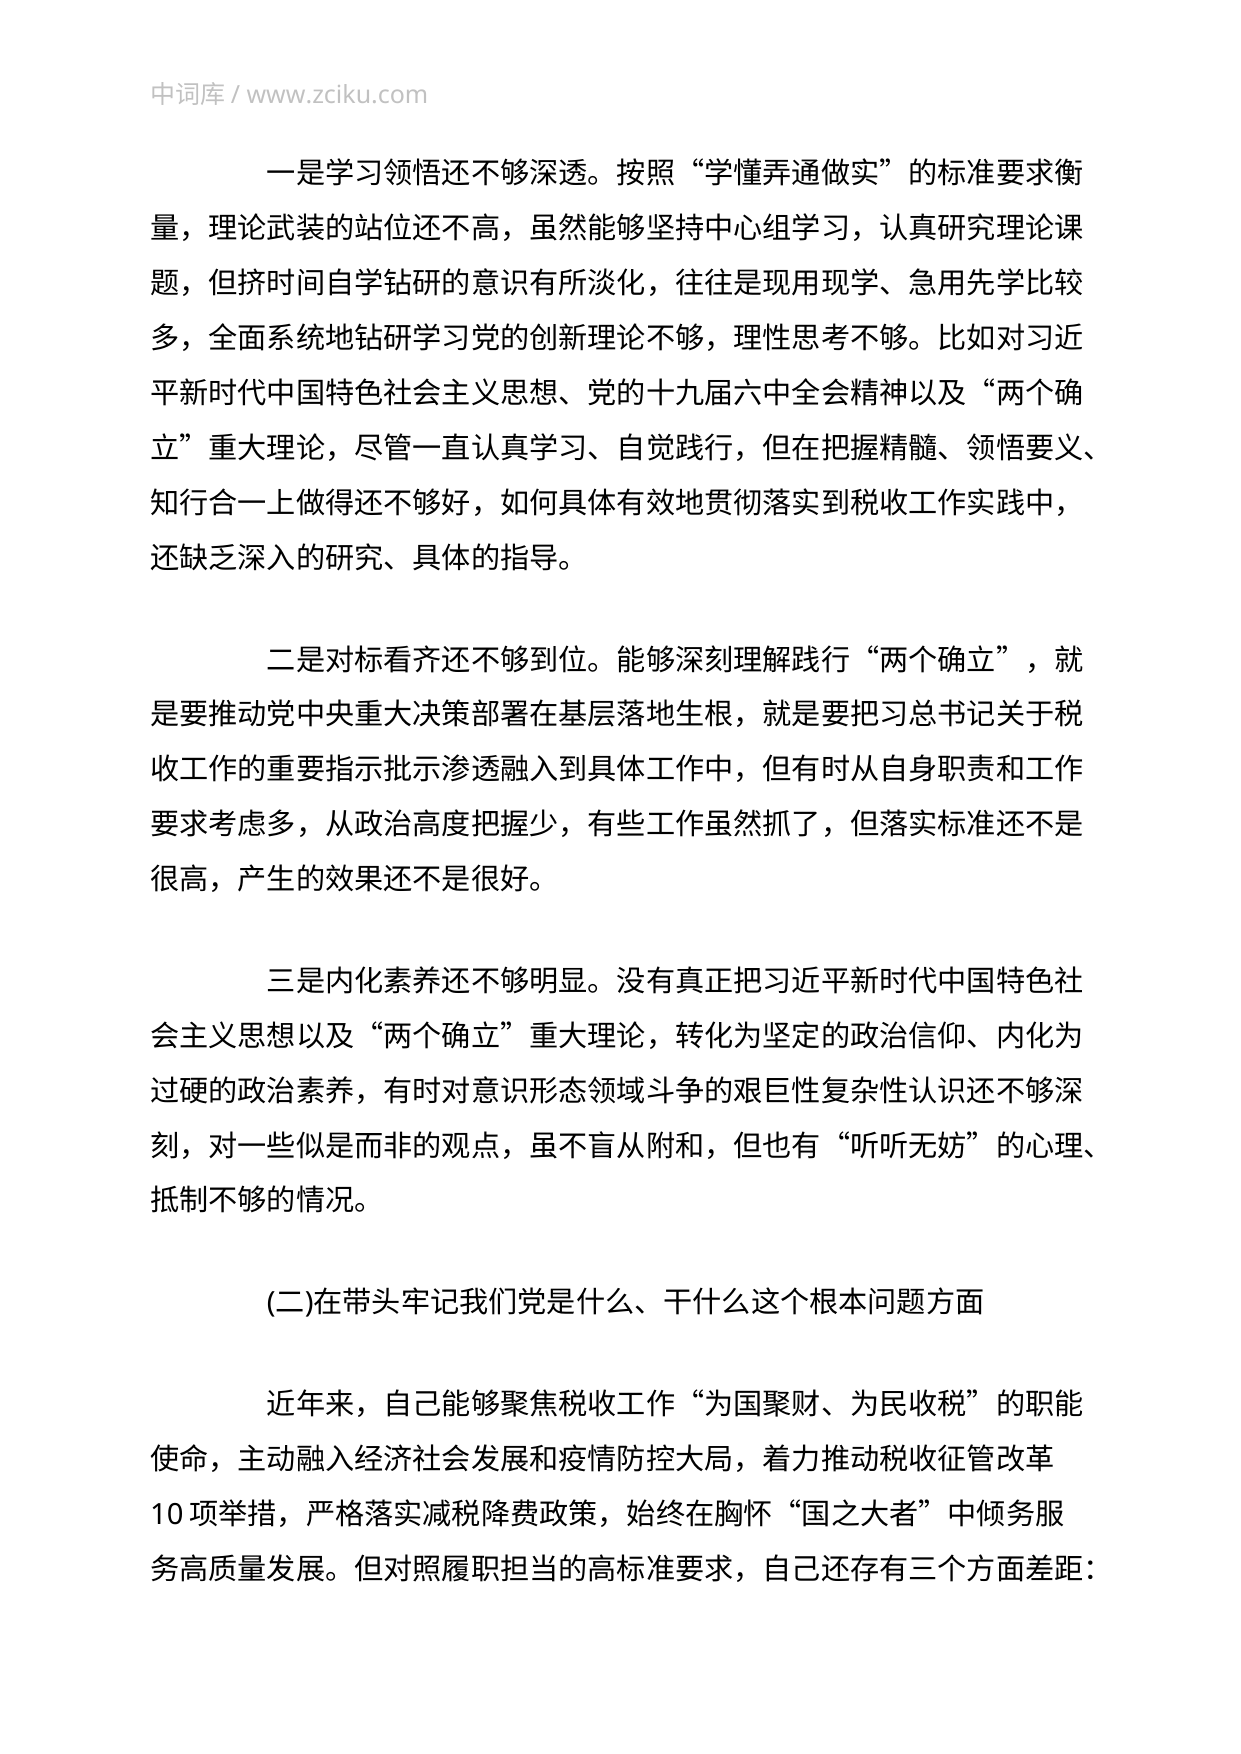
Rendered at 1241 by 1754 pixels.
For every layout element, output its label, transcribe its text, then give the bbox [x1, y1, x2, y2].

text (二)在带头牢记我们党是什么、干什么这个根本问题方面 [150, 1279, 1090, 1321]
text 三是内化素养还不够明显。没有真正把习近平新时代中国特色社会主义思想以及“两个确立”重大理论，转化为坚定的政治信仰、内化为过硬的政治素养，有时对意识形态领域斗争的艰巨性复杂性认识还不够深刻，对一些似是而非的观点，虽不盲从附和，但也有“听听无妨”的心理、抵制不够的情况。 [150, 957, 1090, 1219]
text 一是学习领悟还不够深透。按照“学懂弄通做实”的标准要求衡量，理论武装的站位还不高，虽然能够坚持中心组学习，认真研究理论课题，但挤时间自学钻研的意识有所淡化，往往是现用现学、急用先学比较多，全面系统地钻研学习党的创新理论不够，理性思考不够。比如对习近平新时代中国特色社会主义思想、党的十九届六中全会精神以及“两个确立”重大理论，尽管一直认真学习、自觉践行，但在把握精髓、领悟要义、知行合一上做得还不够好，如何具体有效地贯彻落实到税收工作实践中，还缺乏深入的研究、具体的指导。 [150, 150, 1090, 577]
text 二是对标看齐还不够到位。能够深刻理解践行“两个确立”，就是要推动党中央重大决策部署在基层落地生根，就是要把习总书记关于税收工作的重要指示批示渗透融入到具体工作中，但有时从自身职责和工作要求考虑多，从政治高度把握少，有些工作虽然抓了，但落实标准还不是很高，产生的效果还不是很好。 [150, 636, 1090, 898]
text 近年来，自己能够聚焦税收工作“为国聚财、为民收税”的职能使命，主动融入经济社会发展和疫情防控大局，着力推动税收征管改革10项举措，严格落实减税降费政策，始终在胸怀“国之大者”中倾务服务高质量发展。但对照履职担当的高标准要求，自己还存有三个方面差距： [150, 1381, 1090, 1588]
